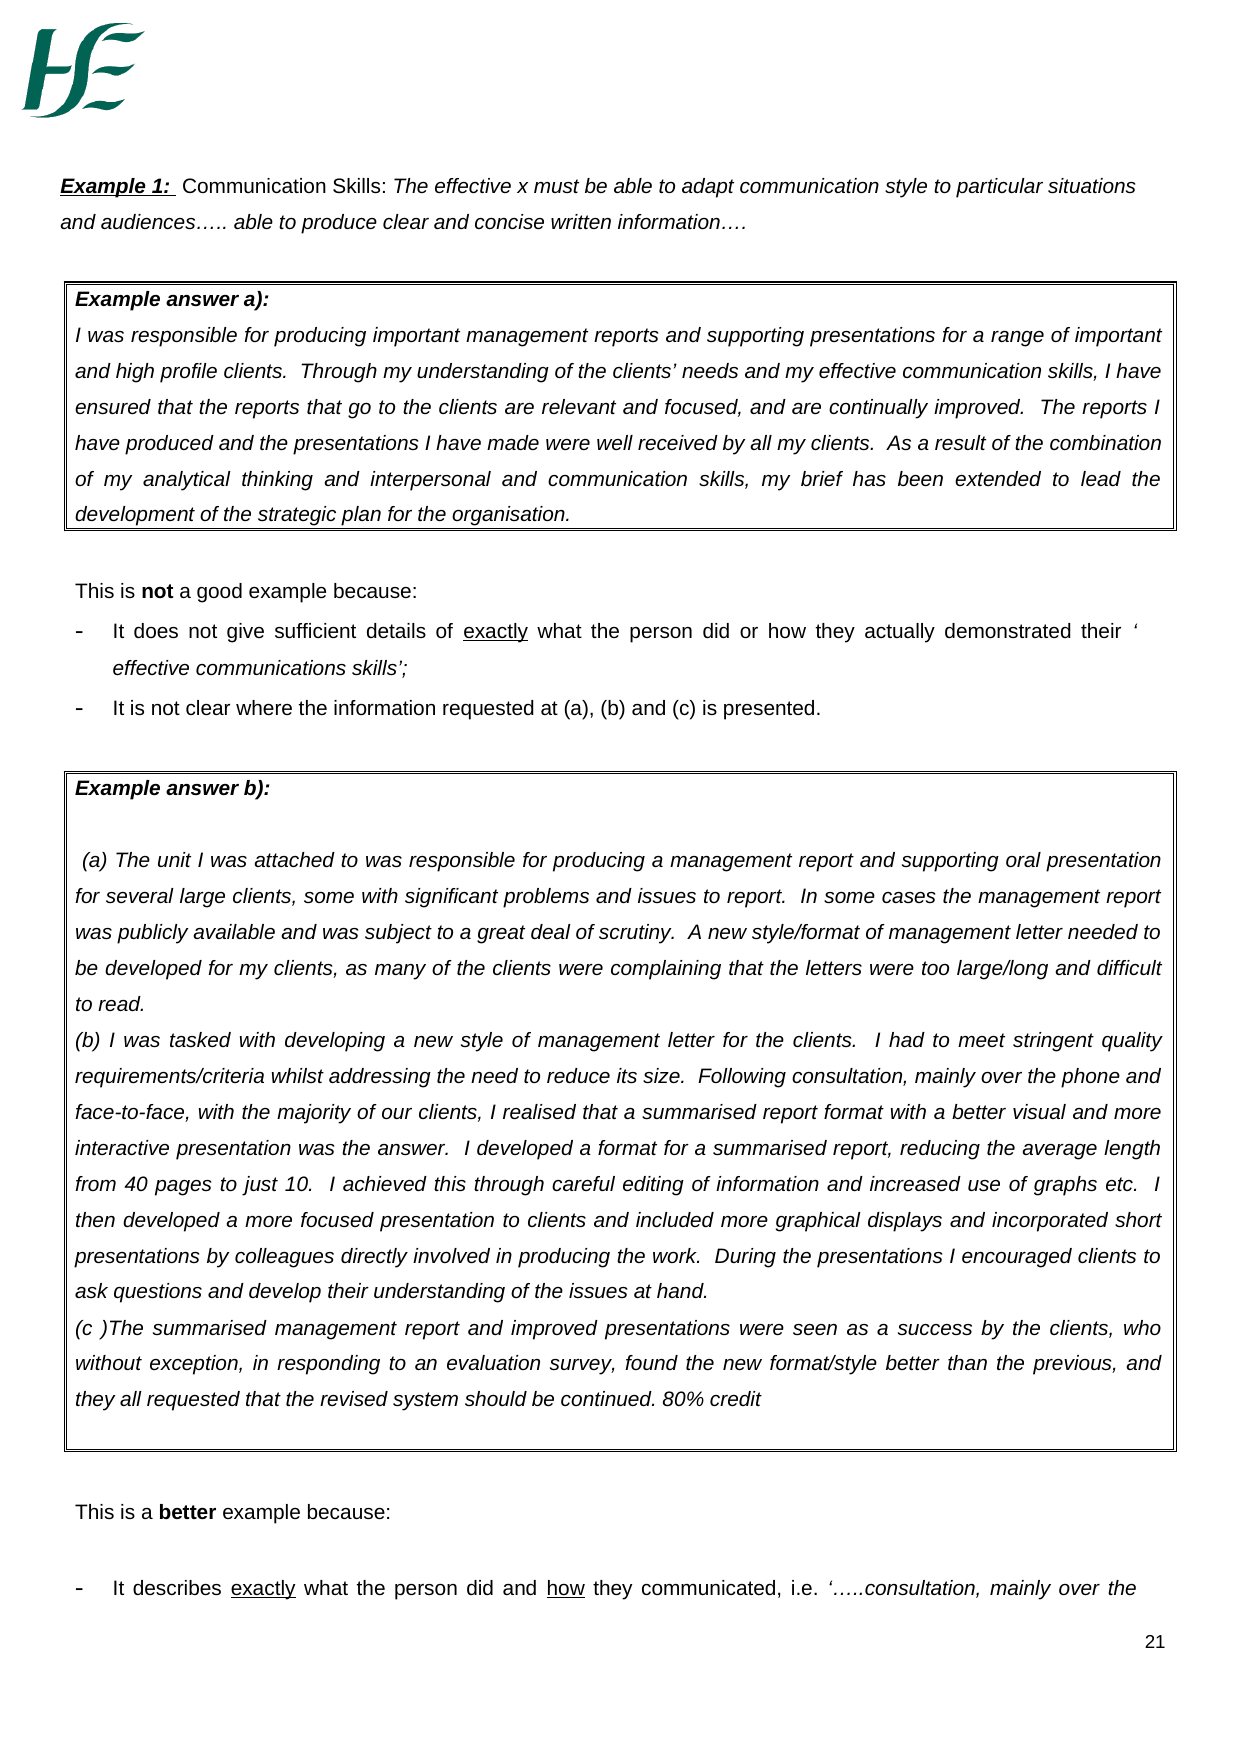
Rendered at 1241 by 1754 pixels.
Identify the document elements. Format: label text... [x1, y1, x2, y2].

text I was responsible for producing important management reports and supporting presentations for a range of important and high profile clients. Through my understanding of the clients’ needs and my effective communication skills, I have ensured that the reports that go to the clients are relevant and focused, and are continually improved. The reports I have produced and the presentations I have made were well received by all my clients. As a result of the combination of my analytical thinking and interpersonal and communication skills, my brief has been extended to lead the development of the strategic plan for the organisation. [67, 317, 1173, 528]
picture [2, 3, 162, 137]
text (b) I was tasked with developing a new style of management letter for the clients. I had to meet stringent quality requirements/criteria whilst addressing the need to reduce its size. Following consultation, mainly over the phone and face-to-face, with the majority of our clients, I realised that a summarised report format with a better visual and more interactive presentation was the answer. I developed a format for a summarised report, reducing the average length from 40 pages to just 10. I achieved this through careful editing of information and increased use of graphs etc. I then developed a more focused presentation to clients and included more graphical displays and incorporated short presentations by colleagues directly involved in producing the work. During the presentations I encouraged clients to ask questions and develop their understanding of the issues at hand. [67, 1023, 1173, 1303]
text (c )The summarised management report and improved presentations were seen as a success by the clients, who without exception, in responding to an evaluation survey, found the new format/style better than the previous, and they all requested that the revised system should be continued. 80% credit [67, 1310, 1173, 1411]
text This is not a good example because: [75, 579, 1139, 603]
text (a) The unit I was attached to was responsible for producing a management report and supporting oral presentation for several large clients, some with significant problems and issues to report. In some cases the management report was publicly available and was subject to a great deal of scrutiny. A new style/format of management letter needed to be developed for my clients, as many of the clients were complaining that the letters were too large/long and difficult to read. [67, 843, 1173, 1016]
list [75, 1572, 1139, 1601]
list It is not clear where the information requested at (a), (b) and (c) is presented. [75, 692, 1139, 721]
text Example answer a): [67, 285, 1173, 311]
text Example 1: Communication Skills: The effective x must be able to adapt communication style to particular situations and audiences….. able to produce clear and concise written information…. [60, 174, 1139, 233]
text This is a better example because: [75, 1500, 1139, 1524]
list It does not give sufficient details of exactly what the person did or how they actually demonstrated their ‘ effective communications skills’; [75, 615, 1139, 680]
text Example answer b): [67, 774, 1173, 800]
